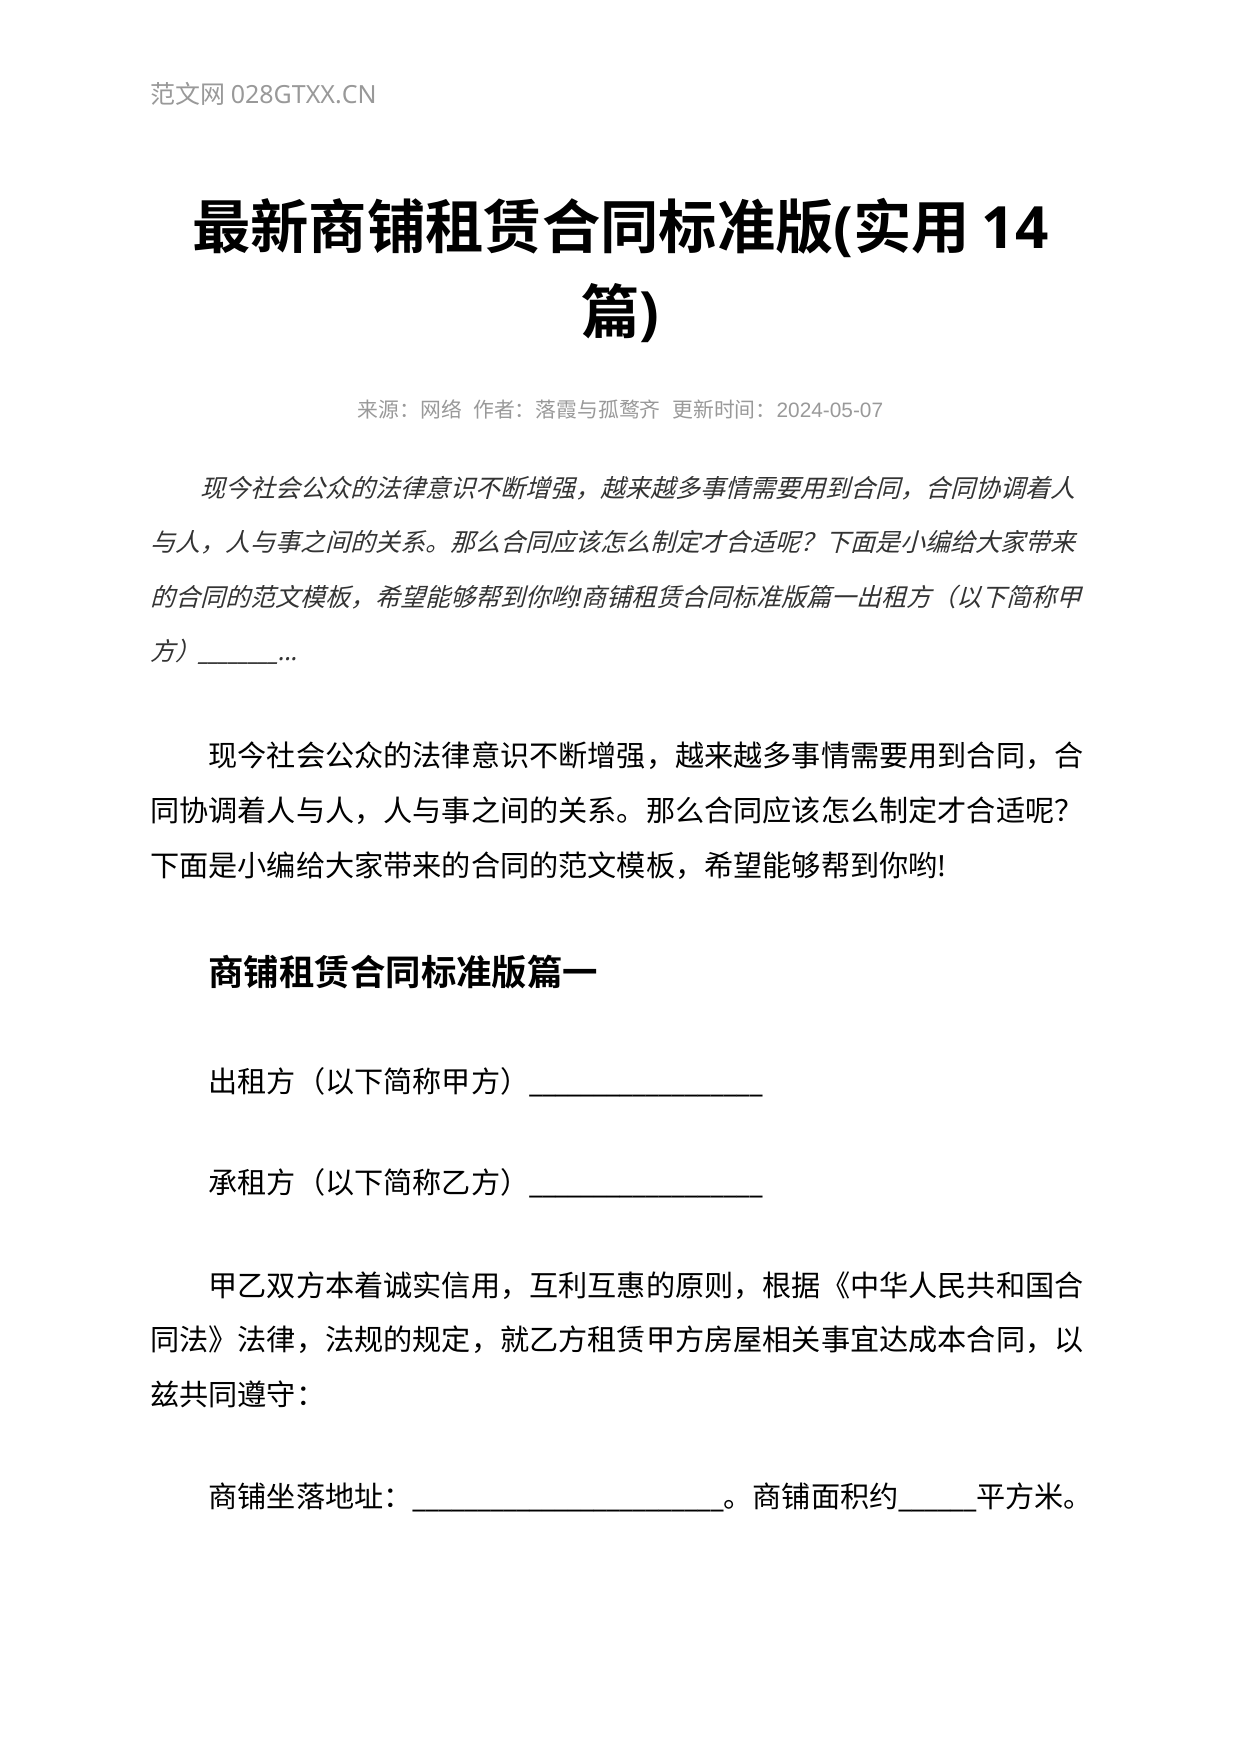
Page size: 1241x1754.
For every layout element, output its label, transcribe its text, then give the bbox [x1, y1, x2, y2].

text 来源：网络 作者：落霞与孤鹜齐 更新时间：2024-05-07 [150, 398, 1090, 422]
text 现今社会公众的法律意识不断增强，越来越多事情需要用到合同，合同协调着人与人，人与事之间的关系。那么合同应该怎么制定才合适呢？下面是小编给大家带来的合同的范文模板，希望能够帮到你哟! [150, 733, 1090, 885]
text 商铺租赁合同标准版篇一 [150, 945, 1090, 996]
text 出租方（以下简称甲方）__________________ [150, 1058, 1090, 1101]
text 现今社会公众的法律意识不断增强，越来越多事情需要用到合同，合同协调着人与人，人与事之间的关系。那么合同应该怎么制定才合适呢？下面是小编给大家带来的合同的范文模板，希望能够帮到你哟!商铺租赁合同标准版篇一出租方（以下简称甲方）________... [150, 468, 1090, 668]
subtitle 最新商铺租赁合同标准版(实用14篇) [150, 181, 1090, 351]
text 承租方（以下简称乙方）__________________ [150, 1160, 1090, 1202]
text 商铺坐落地址：________________________。商铺面积约______平方米。 [150, 1474, 1090, 1516]
text 甲乙双方本着诚实信用，互利互惠的原则，根据《中华人民共和国合同法》法律，法规的规定，就乙方租赁甲方房屋相关事宜达成本合同，以兹共同遵守： [150, 1262, 1090, 1414]
